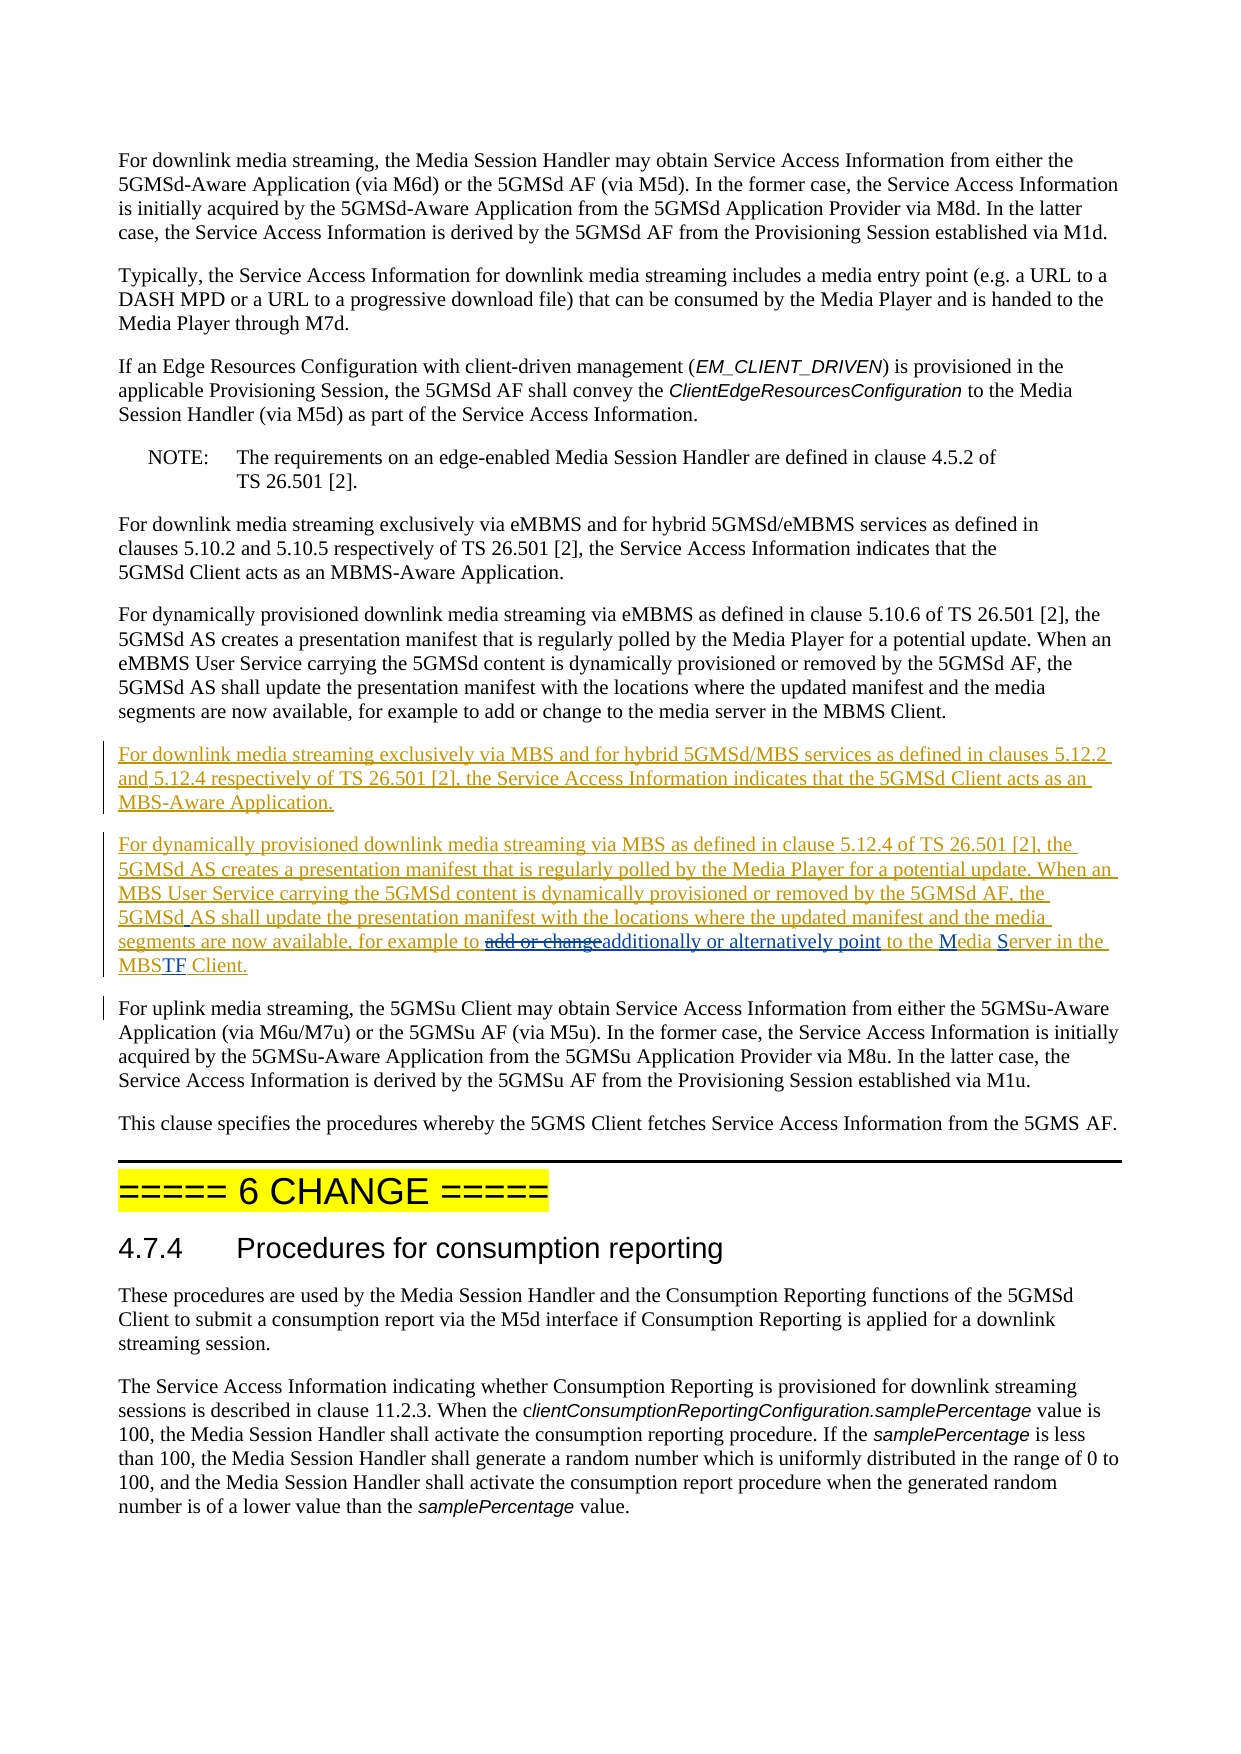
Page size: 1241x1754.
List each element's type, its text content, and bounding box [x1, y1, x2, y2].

subtitle ===== CHANGE ===== [118, 1163, 1122, 1212]
text For downlink media streaming exclusively via eMBMS and for hybrid 5GMSd/eMBMS services as defined in clauses 5.10.2 and 5.10.5 respectively of TS 26.501 [2], the Service Access Information indicates that the 5GMSd Client acts as an MBMS-Aware Application. [118, 511, 1122, 584]
text For uplink media streaming, the 5GMSu Client may obtain Service Access Information from either the 5GMSu-Aware Application (via M6u/M7u) or the 5GMSu AF (via M5u). In the former case, the Service Access Information is initially acquired by the 5GMSu-Aware Application from the 5GMSu Application Provider via M8u. In the latter case, the Service Access Information is derived by the 5GMSu AF from the Provisioning Session established via M1u. [118, 996, 1122, 1092]
text These procedures are used by the Media Session Handler and the Consumption Reporting functions of the 5GMSd Client to submit a consumption report via the M5d interface if Consumption Reporting is applied for a downlink streaming session. [118, 1283, 1122, 1355]
text For dynamically provisioned downlink media streaming via eMBMS as defined in clause 5.10.6 of TS 26.501 [2], the 5GMSd AS creates a presentation manifest that is regularly polled by the Media Player for a potential update. When an eMBMS User Service carrying the 5GMSd content is dynamically provisioned or removed by the 5GMSd AF, the 5GMSd AS shall update the presentation manifest with the locations where the updated manifest and the media segments are now available, for example to add or change to the media server in the MBMS Client. [118, 602, 1122, 723]
text The Service Access Information indicating whether Consumption Reporting is provisioned for downlink streaming sessions is described in clause 11.2.3. When the clientConsumptionReportingConfiguration.samplePercentage value is 100, the Media Session Handler shall activate the consumption reporting procedure. If the samplePercentage is less than 100, the Media Session Handler shall generate a random number which is uniformly distributed in the range of 0 to 100, and the Media Session Handler shall activate the consumption report procedure when the generated random number is of a lower value than the samplePercentage value. [118, 1374, 1122, 1518]
text This clause specifies the procedures whereby the 5GMS Client fetches Service Access Information from the 5GMS AF. [118, 1111, 1122, 1134]
text If an Edge Resources Configuration with client-driven management (EM_CLIENT_DRIVEN) is provisioned in the applicable Provisioning Session, the 5GMSd AF shall convey the ClientEdgeResources‌Configuration to the Media Session Handler (via M5d) as part of the Service Access Information. [118, 354, 1122, 426]
text NOTE: The requirements on an edge-enabled Media Session Handler are defined in clause 4.5.2 of TS 26.501 [2]. [148, 444, 1122, 493]
text For downlink media streaming, the Media Session Handler may obtain Service Access Information from either the 5GMSd-Aware Application (via M6d) or the 5GMSd AF (via M5d). In the former case, the Service Access Information is initially acquired by the 5GMSd-Aware Application from the 5GMSd Application Provider via M8d. In the latter case, the Service Access Information is derived by the 5GMSd AF from the Provisioning Session established via M1d. [118, 148, 1122, 244]
text Typically, the Service Access Information for downlink media streaming includes a media entry point (e.g. a URL to a DASH MPD or a URL to a progressive download file) that can be consumed by the Media Player and is handed to the Media Player through M7d. [118, 263, 1122, 335]
subtitle 4.7.4 Procedures for consumption reporting [118, 1231, 1122, 1264]
